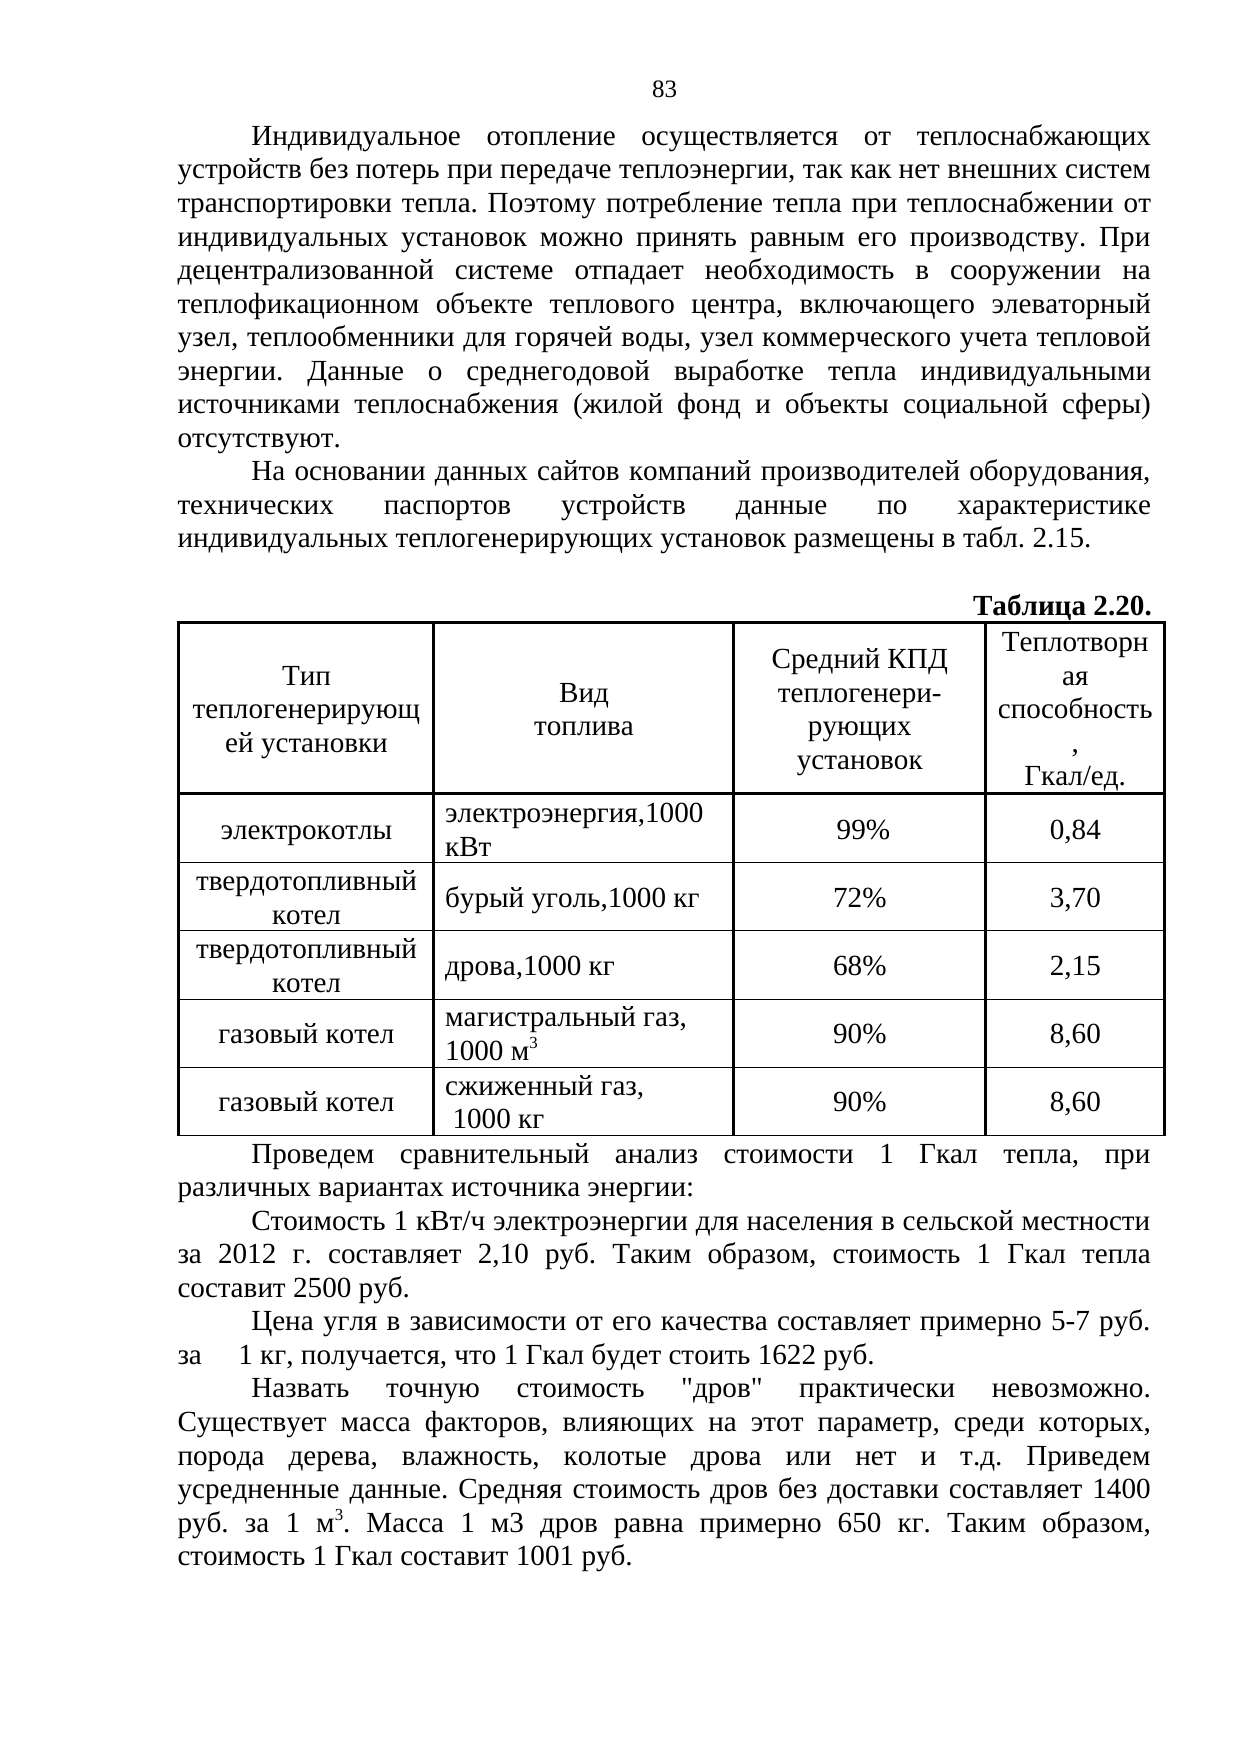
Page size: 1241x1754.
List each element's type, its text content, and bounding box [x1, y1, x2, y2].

text Проведем сравнительный анализ стоимости 1 Гкал тепла, при различных вариантах источника энергии: [177, 1136, 1152, 1203]
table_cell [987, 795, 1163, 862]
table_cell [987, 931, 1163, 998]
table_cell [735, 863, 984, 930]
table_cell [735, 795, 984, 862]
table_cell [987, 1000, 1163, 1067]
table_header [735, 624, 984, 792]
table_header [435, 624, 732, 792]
text Цена угля в зависимости от его качества составляет примерно 5-7 руб. за , получается, что 1 Гкал будет стоить 1622 руб. [177, 1303, 1152, 1371]
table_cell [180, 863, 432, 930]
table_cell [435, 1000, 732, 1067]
text Индивидуальное отопление осуществляется от теплоснабжающих устройств без потерь при передаче теплоэнергии, так как нет внешних систем транспортировки тепла. Поэтому потребление тепла при теплоснабжении от индивидуальных установок можно принять равным его производству. При децентрализованной системе отпадает необходимость в сооружении на теплофикационном объекте теплового центра, включающего элеваторный узел, теплообменники для горячей воды, узел коммерческого учета тепловой энергии. Данные о среднегодовой выработке тепла индивидуальными источниками теплоснабжения (жилой фонд и объекты социальной сферы) отсутствуют. [177, 118, 1152, 453]
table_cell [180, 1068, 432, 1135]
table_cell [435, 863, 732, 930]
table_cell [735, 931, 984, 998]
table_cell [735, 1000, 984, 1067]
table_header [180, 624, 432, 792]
text Стоимость 1 кВт/ч электроэнергии для населения в сельской местности за . составляет 2,10 руб. Таким образом, стоимость 1 Гкал тепла составит 2500 руб. [177, 1203, 1152, 1303]
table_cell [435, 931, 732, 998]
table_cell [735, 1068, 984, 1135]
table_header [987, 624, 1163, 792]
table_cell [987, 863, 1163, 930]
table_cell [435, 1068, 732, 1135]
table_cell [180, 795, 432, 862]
text Таблица 2.20. [177, 588, 1152, 621]
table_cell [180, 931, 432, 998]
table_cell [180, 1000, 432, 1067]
text Назвать точную стоимость "дров" практически невозможно. Существует масса факторов, влияющих на этот параметр, среди которых, порода дерева, влажность, колотые дрова или нет и т.д. Приведем усредненные данные. Средняя стоимость дров без доставки составляет 1400 руб. за . Масса дров равна примерно . Таким образом, стоимость 1 Гкал составит 1001 руб. [177, 1371, 1152, 1572]
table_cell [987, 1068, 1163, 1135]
text На основании данных сайтов компаний производителей оборудования, технических паспортов устройств данные по характеристике индивидуальных теплогенерирующих установок размещены в табл. 2.15. [177, 453, 1152, 554]
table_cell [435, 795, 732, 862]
